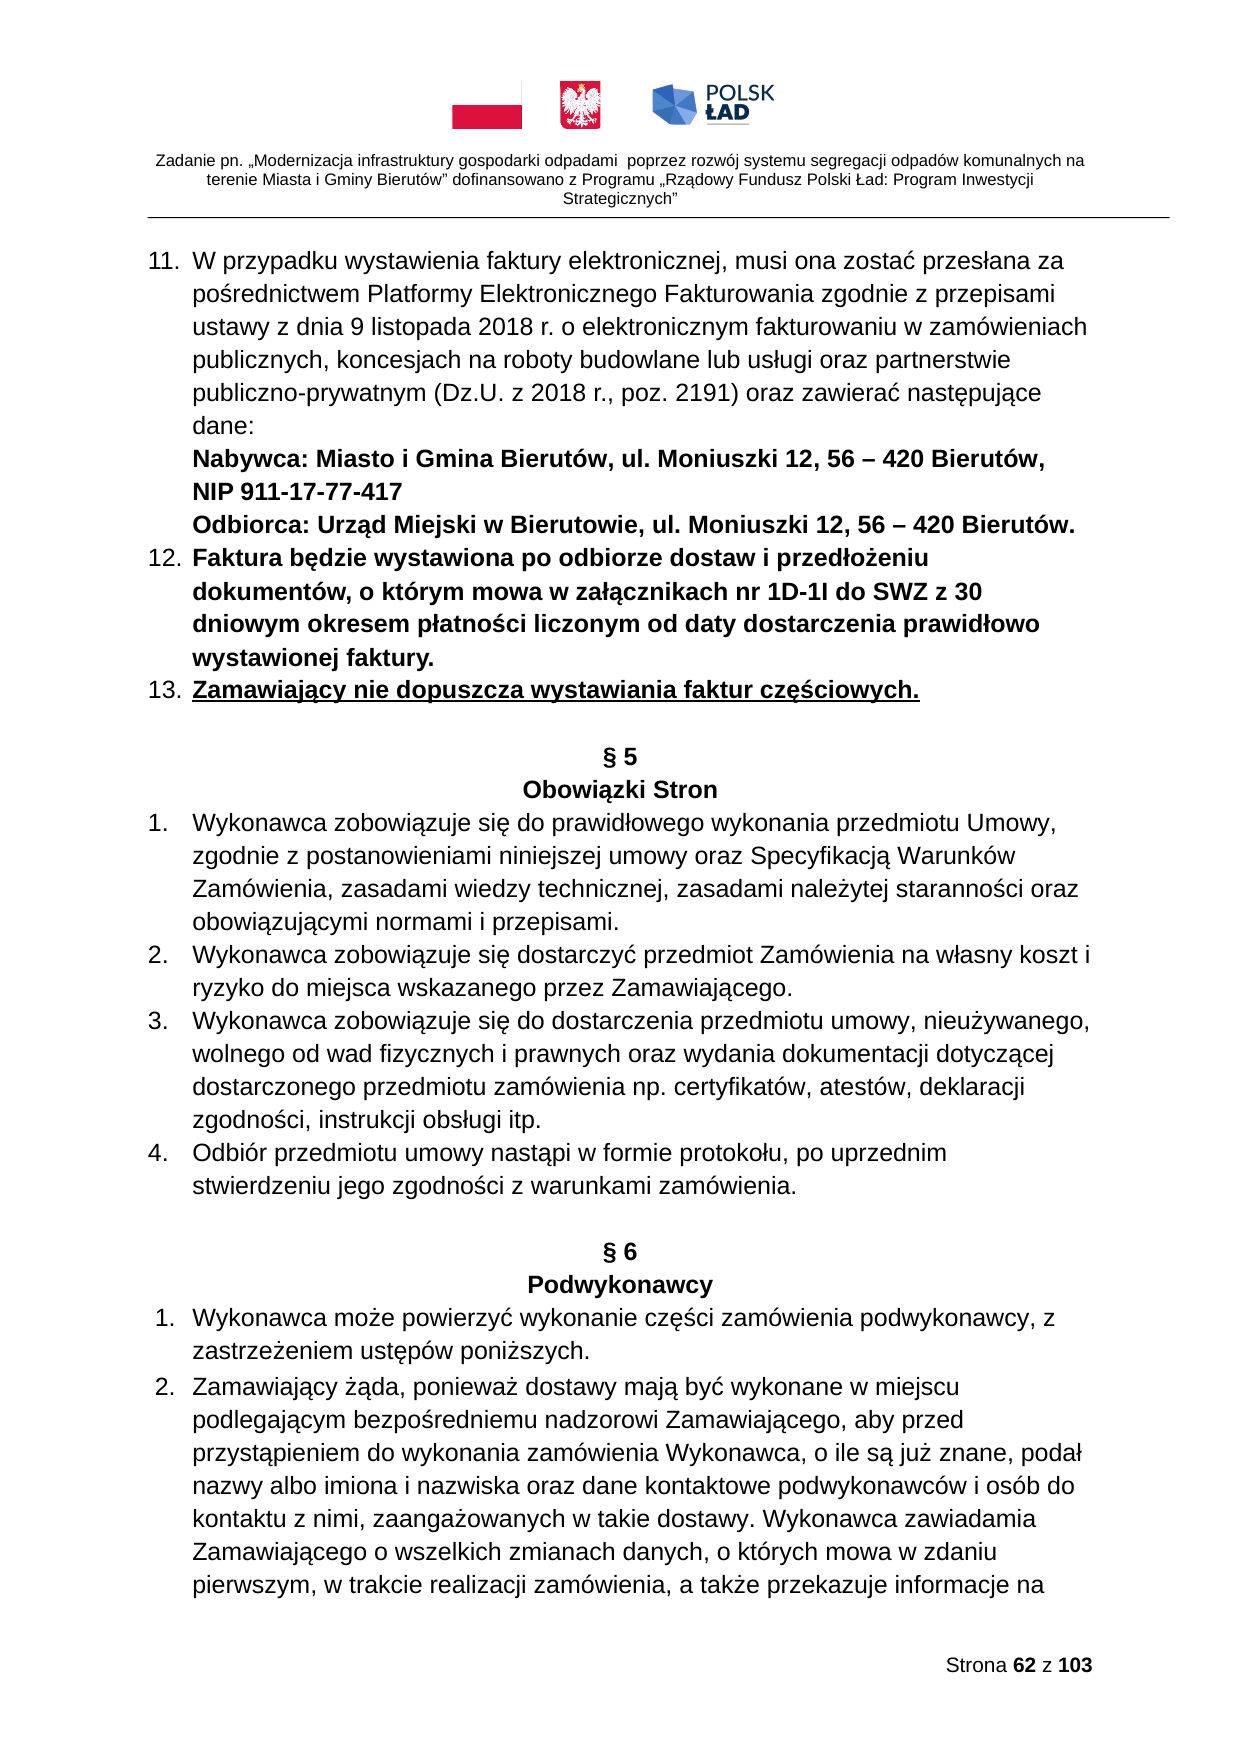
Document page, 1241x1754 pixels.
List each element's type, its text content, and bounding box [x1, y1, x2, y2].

picture [450, 81, 600, 129]
text Obowiązki Stron [148, 774, 1093, 803]
list Zamawiający nie dopuszcza wystawiania faktur częściowych. [148, 676, 1093, 704]
list Odbiór przedmiotu umowy nastąpi w formie protokołu, po uprzednim stwierdzeniu jego zgodności z warunkami zamówienia. [148, 1138, 1093, 1199]
text Podwykonawcy [148, 1270, 1093, 1299]
picture [652, 84, 774, 125]
list Wykonawca zobowiązuje się do dostarczenia przedmiotu umowy, nieużywanego, wolnego od wad fizycznych i prawnych oraz wydania dokumentacji dotyczącej dostarczonego przedmiotu zamówienia np. certyfikatów, atestów, deklaracji zgodności, instrukcji obsługi itp. [148, 1006, 1093, 1133]
text § 6 [148, 1237, 1093, 1266]
list Wykonawca zobowiązuje się dostarczyć przedmiot Zamówienia na własny koszt i ryzyko do miejsca wskazanego przez Zamawiającego. [148, 940, 1093, 1001]
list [154, 1372, 1093, 1599]
list Wykonawca zobowiązuje się do prawidłowego wykonania przedmiotu Umowy, zgodnie z postanowieniami niniejszej umowy oraz Specyfikacją Warunków Zamówienia, zasadami wiedzy technicznej, zasadami należytej staranności oraz obowiązującymi normami i przepisami. [148, 808, 1093, 935]
text Nabywca: Miasto i Gmina Bierutów, ul. Moniuszki 12, 56 – 420 Bierutów, NIP 911-17-77-417 [192, 444, 1093, 506]
text § 5 [148, 742, 1093, 770]
list Wykonawca może powierzyć wykonanie części zamówienia podwykonawcy, z zastrzeżeniem ustępów poniższych. [154, 1303, 1093, 1365]
list Faktura będzie wystawiona po odbiorze dostaw i przedłożeniu dokumentów, o którym mowa w załącznikach nr 1D-1I do SWZ z 30 dniowym okresem płatności liczonym od daty dostarczenia prawidłowo wystawionej faktury. [148, 543, 1093, 671]
list W przypadku wystawienia faktury elektronicznej, musi ona zostać przesłana za pośrednictwem Platformy Elektronicznego Fakturowania zgodnie z przepisami ustawy z dnia 9 listopada 2018 r. o elektronicznym fakturowaniu w zamówieniach publicznych, koncesjach na roboty budowlane lub usługi oraz partnerstwie publiczno-prywatnym (Dz.U. z 2018 r., poz. 2191) oraz zawierać następujące dane: [148, 246, 1093, 440]
text Odbiorca: Urząd Miejski w Bierutowie, ul. Moniuszki 12, 56 – 420 Bierutów. [192, 510, 1093, 539]
